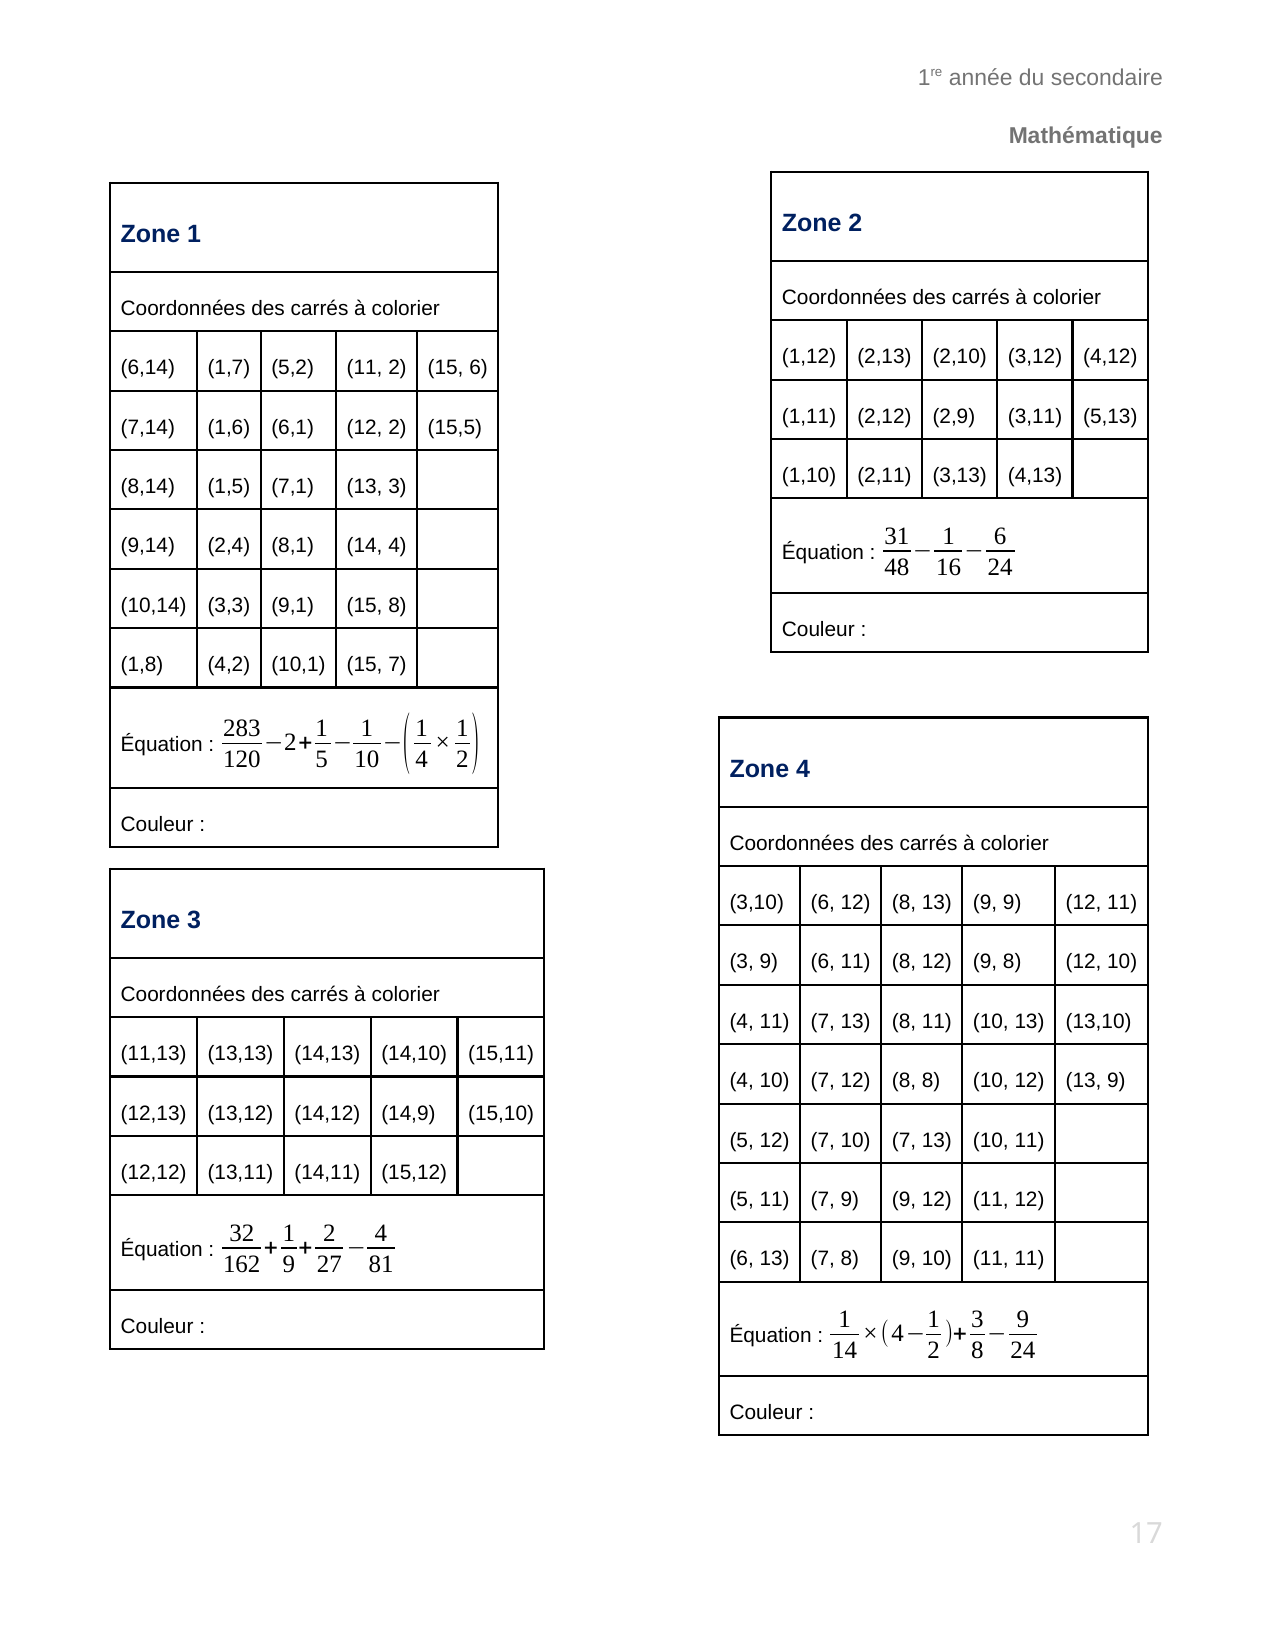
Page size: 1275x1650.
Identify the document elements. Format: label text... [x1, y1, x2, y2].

table_cell Coordonnées des carrés à colorier [720, 808, 1147, 865]
table_cell (6, 13) [720, 1223, 799, 1281]
table_cell (9, 9) [963, 867, 1054, 924]
table_cell (6,14) [111, 332, 196, 389]
table_cell [418, 570, 497, 627]
table_cell (15, 7) [337, 629, 416, 686]
table_cell (7, 10) [801, 1105, 880, 1162]
table_cell (4,12) [1074, 321, 1147, 378]
table_cell Couleur : [772, 594, 1147, 651]
table_cell (8,1) [262, 510, 335, 568]
table_cell (8,14) [111, 451, 196, 508]
table_cell (13,13) [198, 1018, 283, 1075]
table_header Zone 1 [111, 184, 497, 271]
table_cell (2,10) [923, 321, 996, 378]
table_cell (7,1) [262, 451, 335, 508]
table_cell (3,10) [720, 867, 799, 924]
table_cell [1056, 1164, 1147, 1221]
table_cell (10, 12) [963, 1045, 1054, 1102]
table_cell Équation : [111, 689, 497, 787]
table_cell [1074, 440, 1147, 497]
table_cell (1,5) [198, 451, 260, 508]
table_cell (15,11) [459, 1018, 543, 1075]
table_cell (8, 12) [882, 926, 961, 984]
table_cell (1,12) [772, 321, 846, 378]
table_cell Coordonnées des carrés à colorier [772, 262, 1147, 319]
table_cell Équation : [720, 1283, 1147, 1375]
table_cell (12, 11) [1056, 867, 1147, 924]
table_cell (6, 11) [801, 926, 880, 984]
table_cell (13,10) [1056, 986, 1147, 1043]
table_cell (2,9) [923, 381, 996, 438]
table_cell (7,14) [111, 392, 196, 449]
table_cell (1,11) [772, 381, 846, 438]
table_cell (7, 12) [801, 1045, 880, 1102]
table_cell (15, 6) [418, 332, 497, 389]
table_cell (1,8) [111, 629, 196, 686]
table_cell (2,12) [848, 381, 921, 438]
table_cell (1,7) [198, 332, 260, 389]
table_cell [418, 451, 497, 508]
table_cell (13, 3) [337, 451, 416, 508]
table_cell (14,10) [372, 1018, 456, 1075]
table_cell (4, 11) [720, 986, 799, 1043]
table_cell (4,13) [998, 440, 1071, 497]
table_cell (7, 13) [801, 986, 880, 1043]
table_cell (7, 9) [801, 1164, 880, 1221]
table_header Zone 4 [720, 719, 1147, 806]
table_cell (4,2) [198, 629, 260, 686]
table_cell (5, 11) [720, 1164, 799, 1221]
table_cell (13,12) [198, 1078, 283, 1135]
table_cell (5,13) [1074, 381, 1147, 438]
table_cell (10, 11) [963, 1105, 1054, 1162]
table_cell (15,12) [372, 1137, 456, 1194]
table_cell (10,14) [111, 570, 196, 627]
table_cell (15,10) [459, 1078, 543, 1135]
table_cell [1056, 1105, 1147, 1162]
table_cell (12,12) [111, 1137, 196, 1194]
table_cell (2,13) [848, 321, 921, 378]
table_cell (11, 12) [963, 1164, 1054, 1221]
table_cell (7, 8) [801, 1223, 880, 1281]
table_cell (8, 11) [882, 986, 961, 1043]
table_cell (9, 8) [963, 926, 1054, 984]
table_cell (3,13) [923, 440, 996, 497]
table_cell (15,5) [418, 392, 497, 449]
table_cell (6, 12) [801, 867, 880, 924]
table_cell [459, 1137, 543, 1194]
table_cell (11, 11) [963, 1223, 1054, 1281]
table_cell (14,11) [285, 1137, 370, 1194]
table_cell (8, 13) [882, 867, 961, 924]
table_cell (10, 13) [963, 986, 1054, 1043]
table_cell Équation : [772, 499, 1147, 592]
table_cell (5,2) [262, 332, 335, 389]
table_cell (14,9) [372, 1078, 456, 1135]
table_cell (1,10) [772, 440, 846, 497]
table_cell (2,11) [848, 440, 921, 497]
table_cell (14,12) [285, 1078, 370, 1135]
table_cell (4, 10) [720, 1045, 799, 1102]
table_cell (5, 12) [720, 1105, 799, 1162]
table_header Zone 3 [111, 870, 543, 957]
table_cell [418, 629, 497, 686]
text Mathématique [112, 122, 1162, 148]
table_cell Équation : [111, 1196, 543, 1288]
table_cell Couleur : [111, 789, 497, 846]
table_cell (6,1) [262, 392, 335, 449]
table_cell (3,3) [198, 570, 260, 627]
table_cell (12, 10) [1056, 926, 1147, 984]
table_cell (7, 13) [882, 1105, 961, 1162]
table_cell (13,11) [198, 1137, 283, 1194]
table_cell (14,13) [285, 1018, 370, 1075]
table_cell Coordonnées des carrés à colorier [111, 273, 497, 330]
table_cell Coordonnées des carrés à colorier [111, 959, 543, 1016]
table_cell Couleur : [720, 1377, 1147, 1434]
table_cell (12,13) [111, 1078, 196, 1135]
table_cell [1056, 1223, 1147, 1281]
table_cell (12, 2) [337, 392, 416, 449]
table_cell [418, 510, 497, 568]
table_cell (11, 2) [337, 332, 416, 389]
table_cell (13, 9) [1056, 1045, 1147, 1102]
table_cell (10,1) [262, 629, 335, 686]
table_cell Couleur : [111, 1291, 543, 1348]
table_cell (9,14) [111, 510, 196, 568]
table_cell (9,1) [262, 570, 335, 627]
table_cell (8, 8) [882, 1045, 961, 1102]
table_cell (14, 4) [337, 510, 416, 568]
table_cell (11,13) [111, 1018, 196, 1075]
table_cell (9, 12) [882, 1164, 961, 1221]
table_header Zone 2 [772, 173, 1147, 260]
table_cell (3,12) [998, 321, 1071, 378]
table_cell (2,4) [198, 510, 260, 568]
table_cell (3,11) [998, 381, 1071, 438]
table_cell (15, 8) [337, 570, 416, 627]
table_cell (9, 10) [882, 1223, 961, 1281]
table_cell (3, 9) [720, 926, 799, 984]
table_cell (1,6) [198, 392, 260, 449]
